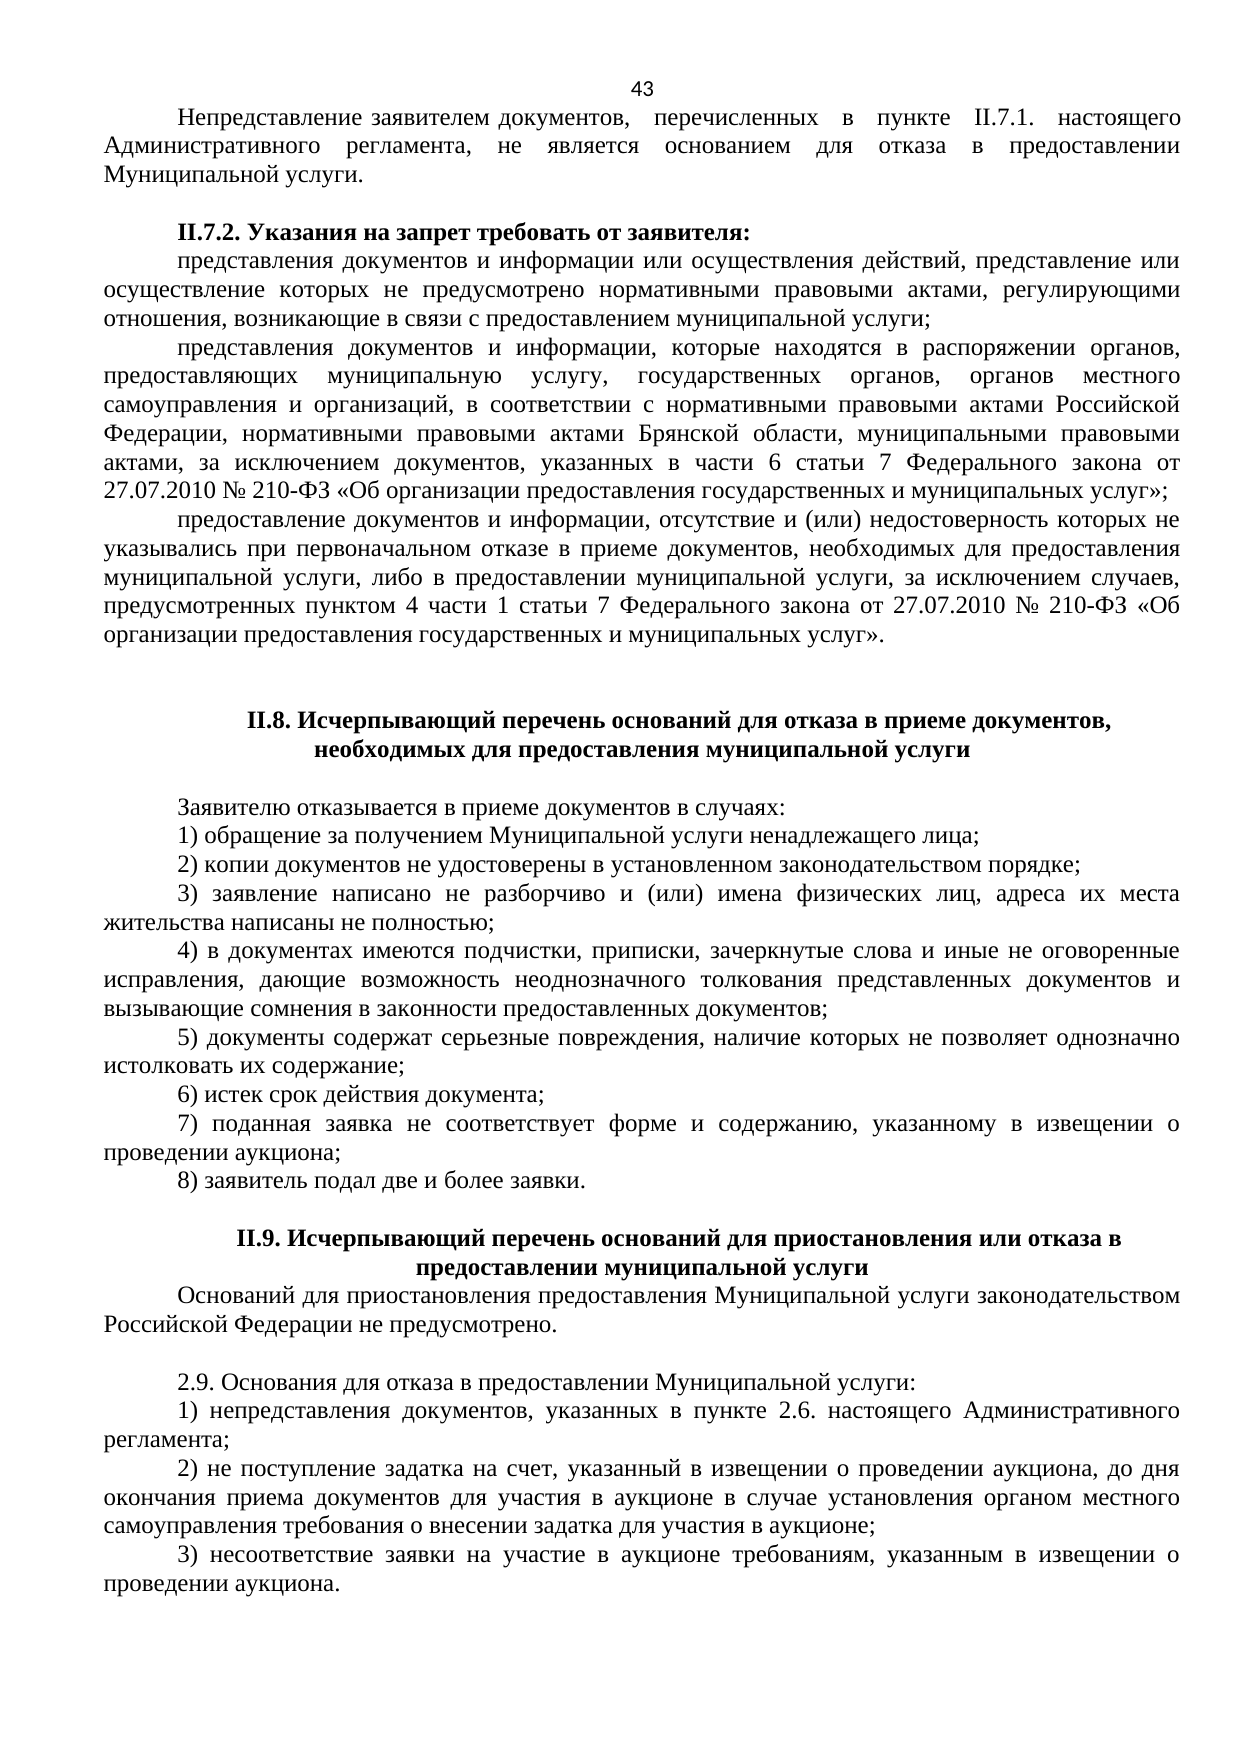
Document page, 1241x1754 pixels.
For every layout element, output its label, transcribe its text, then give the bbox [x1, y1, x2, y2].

text 1) обращение за получением Муниципальной услуги ненадлежащего лица; [103, 821, 1181, 849]
text 5) документы содержат серьезные повреждения, наличие которых не позволяет однозначно истолковать их содержание; [103, 1022, 1181, 1079]
text 2) не поступление задатка на счет, указанный в извещении о проведении аукциона, до дня окончания приема документов для участия в аукционе в случае установления органом местного самоуправления требования о внесении задатка для участия в аукционе; [103, 1453, 1181, 1539]
text II.9. Исчерпывающий перечень оснований для приостановления или отказа в предоставлении муниципальной услуги [103, 1223, 1181, 1281]
text 8) заявитель подал две и более заявки. [103, 1166, 1181, 1194]
text 1) непредставления документов, указанных в пункте 2.6. настоящего Административного регламента; [103, 1396, 1181, 1453]
text Оснований для приостановления предоставления Муниципальной услуги законодательством Российской Федерации не предусмотрено. [103, 1281, 1181, 1338]
text 3) заявление написано не разборчиво и (или) имена физических лиц, адреса их места жительства написаны не полностью; [103, 878, 1181, 936]
text II.8. Исчерпывающий перечень оснований для отказа в приеме документов, необходимых для предоставления муниципальной услуги [103, 706, 1181, 763]
text 2.9. Основания для отказа в предоставлении Муниципальной услуги: [103, 1367, 1181, 1396]
text 7) поданная заявка не соответствует форме и содержанию, указанному в извещении о проведении аукциона; [103, 1108, 1181, 1166]
text 4) в документах имеются подчистки, приписки, зачеркнутые слова и иные не оговоренные исправления, дающие возможность неоднозначного толкования представленных документов и вызывающие сомнения в законности предоставленных документов; [103, 936, 1181, 1022]
text 3) несоответствие заявки на участие в аукционе требованиям, указанным в извещении о проведении аукциона. [103, 1539, 1181, 1597]
text Непредставление заявителем документов, перечисленных в пункте II.7.1. настоящего Административного регламента, не является основанием для отказа в предоставлении Муниципальной услуги. [103, 102, 1181, 188]
text представления документов и информации или осуществления действий, представление или осуществление которых не предусмотрено нормативными правовыми актами, регулирующими отношения, возникающие в связи с предоставлением муниципальной услуги; [103, 246, 1181, 332]
text Заявителю отказывается в приеме документов в случаях: [103, 792, 1181, 821]
text предоставление документов и информации, отсутствие и (или) недостоверность которых не указывались при первоначальном отказе в приеме документов, необходимых для предоставления муниципальной услуги, либо в предоставлении муниципальной услуги, за исключением случаев, предусмотренных пунктом 4 части 1 статьи 7 Федерального закона от 27.07.2010 № 210-ФЗ «Об организации предоставления государственных и муниципальных услуг». [103, 504, 1181, 648]
text 2) копии документов не удостоверены в установленном законодательством порядке; [103, 849, 1181, 878]
text II.7.2. Указания на запрет требовать от заявителя: [103, 217, 1181, 246]
text 6) истек срок действия документа; [103, 1079, 1181, 1108]
text представления документов и информации, которые находятся в распоряжении органов, предоставляющих муниципальную услугу, государственных органов, органов местного самоуправления и организаций, в соответствии с нормативными правовыми актами Российской Федерации, нормативными правовыми актами Брянской области, муниципальными правовыми актами, за исключением документов, указанных в части 6 статьи 7 Федерального закона от 27.07.2010 № 210-ФЗ «Об организации предоставления государственных и муниципальных услуг»; [103, 332, 1181, 504]
